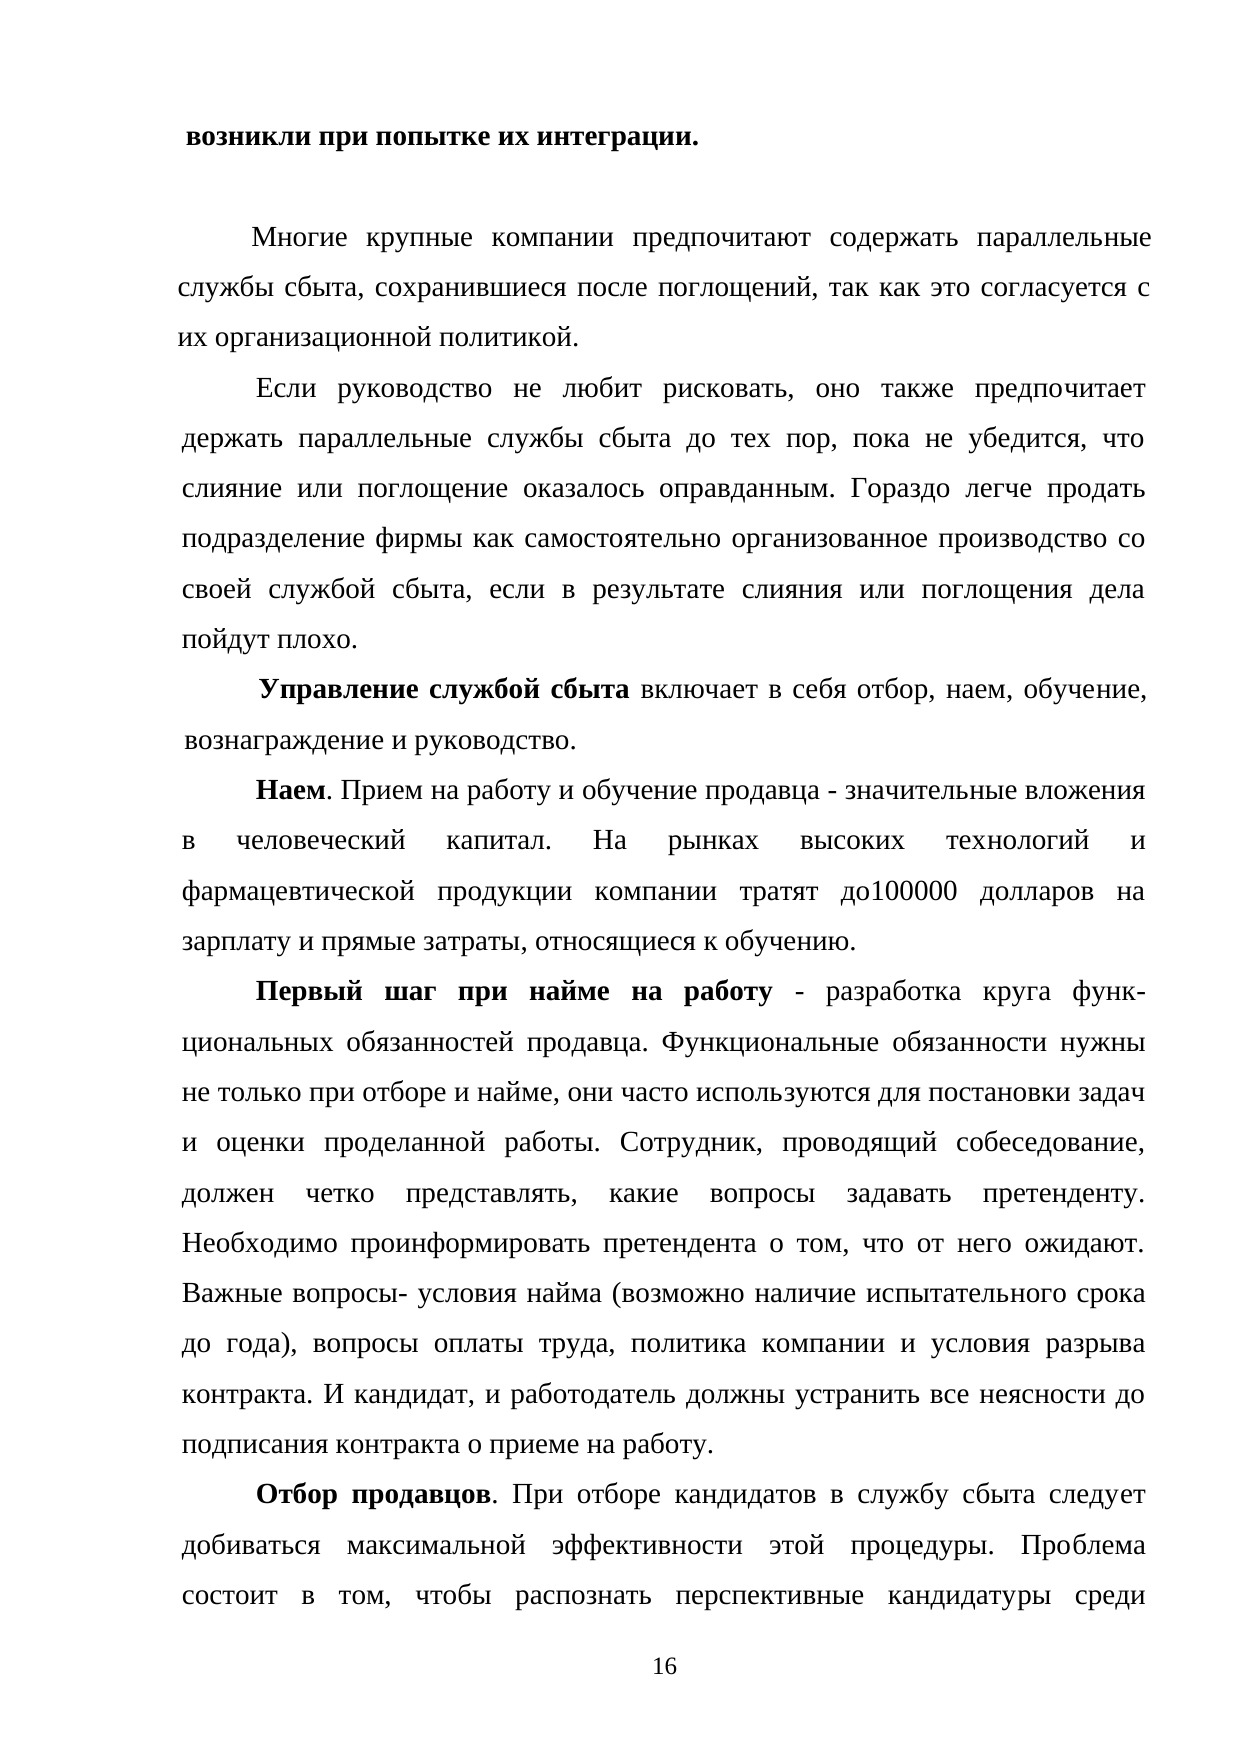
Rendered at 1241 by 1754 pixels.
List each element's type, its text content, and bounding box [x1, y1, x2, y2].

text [182, 1477, 1146, 1611]
text Управление службой сбыта включает в себя отбор, наем, обучение, вознаграждение и руководство. [184, 672, 1147, 755]
text Если руководство не любит рисковать, оно также предпочитает держать параллельные службы сбыта до тех пор, пока не убедится, что слияние или поглощение оказалось оправданным. Гораздо легче продать подразделение фирмы как самостоятельно организованное производство со своей службой сбыта, если в результате слияния или поглощения дела пойдут плохо. [182, 370, 1146, 655]
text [186, 118, 1145, 152]
text Первый шаг при найме на работу - разработка круга функциональных обязанностей продавца. Функциональные обязанности нужны не только при отборе и найме, они часто используются для постановки задач и оценки проделанной работы. Сотрудник, проводящий собеседование, должен четко представлять, какие вопросы задавать претенденту. Необходимо проинформировать претендента о том, что от него ожидают. Важные вопросы- условия найма (возможно наличие испытательного срока до года), вопросы оплаты труда, политика компании и условия разрыва контракта. И кандидат, и работодатель должны устранить все неясности до подписания контракта о приеме на работу. [182, 973, 1146, 1460]
text Наем. Прием на работу и обучение продавца - значительные вложения в человеческий капитал. На рынках высоких технологий и фармацевтической продукции компании тратят до100000 долларов на зарплату и прямые затраты, относящиеся к обучению. [182, 772, 1146, 957]
text Многие крупные компании предпочитают содержать параллельные службы сбыта, сохранившиеся после поглощений, так как это согласуется с их организационной политикой. [177, 219, 1152, 353]
